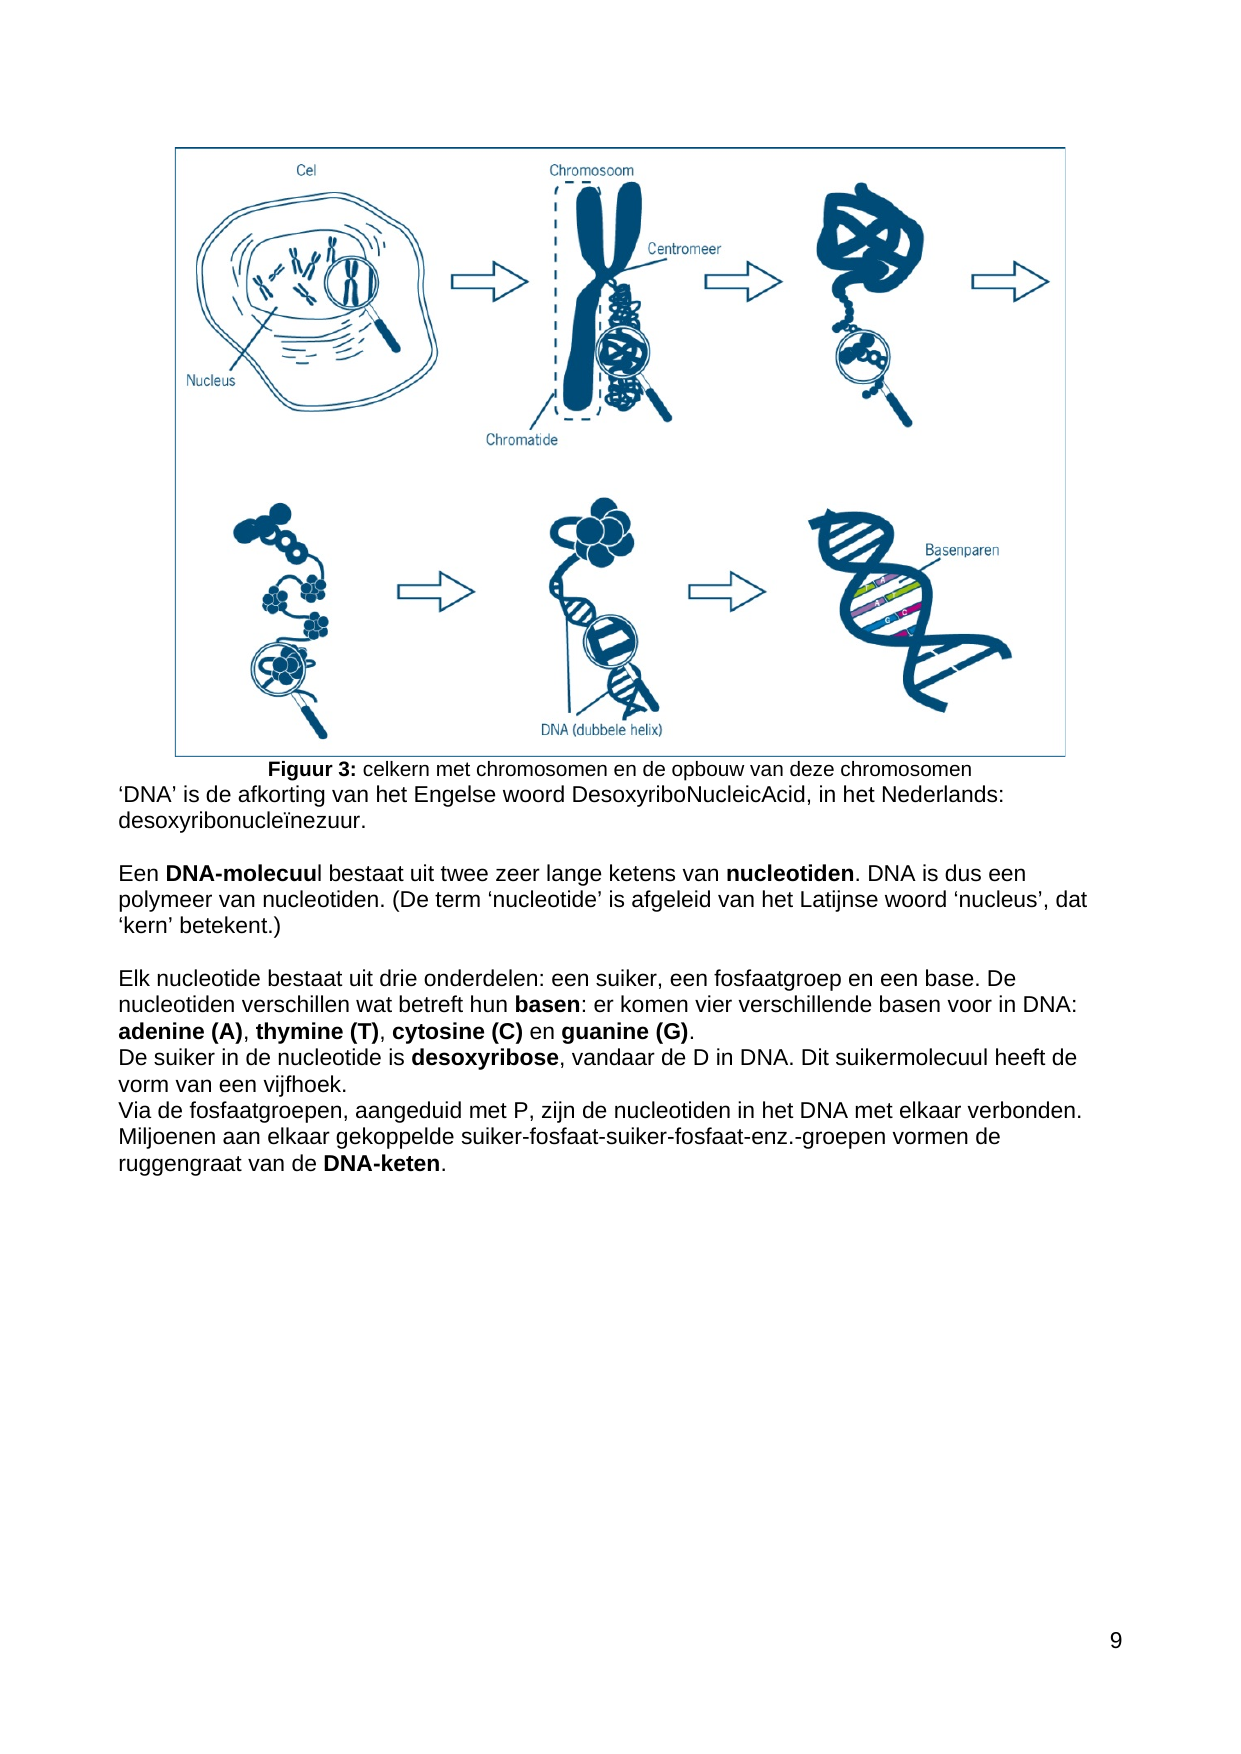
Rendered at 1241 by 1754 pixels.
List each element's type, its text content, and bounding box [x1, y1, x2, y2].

text Via de fosfaatgroepen, aangeduid met P, zijn de nucleotiden in het DNA met elkaar verbonden. Miljoenen aan elkaar gekoppelde suiker-fosfaat-suiker-fosfaat-enz.-groepen vormen de ruggengraat van de DNA-keten. [118, 1097, 1122, 1176]
text ‘DNA’ is de afkorting van het Engelse woord DesoxyriboNucleicAcid, in het Nederlands: desoxyribonucleïnezuur. [118, 781, 1122, 833]
text Figuur 3: celkern met chromosomen en de opbouw van deze chromosomen [118, 757, 1122, 781]
text Elk nucleotide bestaat uit drie onderdelen: een suiker, een fosfaatgroep en een base. De nucleotiden verschillen wat betreft hun basen: er komen vier verschillende basen voor in DNA: adenine (A), thymine (T), cytosine (C) en guanine (G). [118, 965, 1122, 1044]
text Een DNA-molecuul bestaat uit twee zeer lange ketens van nucleotiden. DNA is dus een polymeer van nucleotiden. (De term ‘nucleotide’ is afgeleid van het Latijnse woord ‘nucleus’, dat ‘kern’ betekent.) [118, 860, 1122, 939]
picture [174, 147, 1066, 757]
text De suiker in de nucleotide is desoxyribose, vandaar de D in DNA. Dit suikermolecuul heeft de vorm van een vijfhoek. [118, 1044, 1122, 1097]
